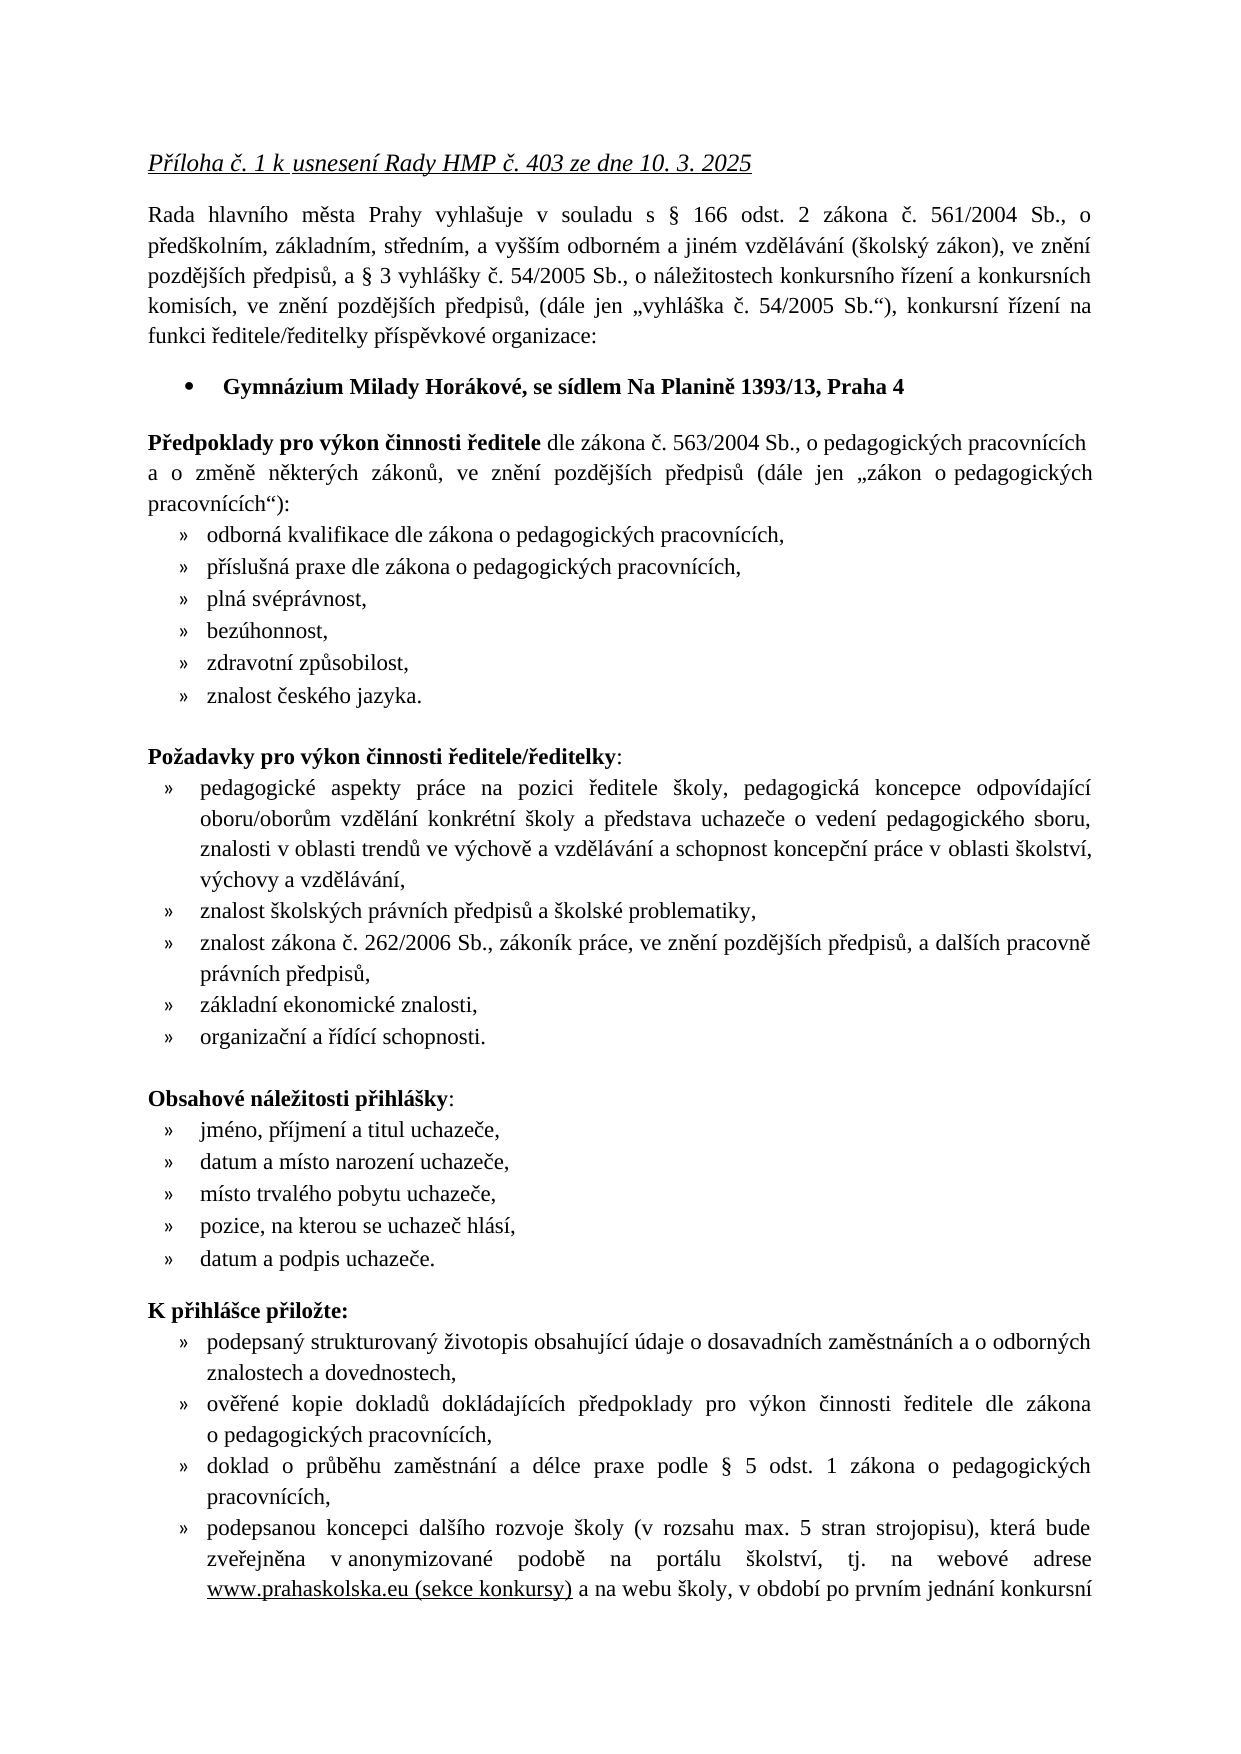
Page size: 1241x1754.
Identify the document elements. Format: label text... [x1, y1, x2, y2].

list znalost zákona č. 262/2006 Sb., zákoník práce, ve znění pozdějších předpisů, a dalších pracovně právních předpisů, [162, 928, 1093, 986]
list plná svéprávnost, [177, 584, 1093, 612]
list odborná kvalifikace dle zákona o pedagogických pracovnících, [177, 520, 1093, 548]
list Gymnázium Milady Horákové, se sídlem Na Planině 1393/13, Praha 4 [185, 373, 1093, 400]
list doklad o průběhu zaměstnání a délce praxe podle § 5 odst. 1 zákona o pedagogických pracovnících, [177, 1451, 1093, 1509]
list organizační a řídící schopnosti. [162, 1022, 1093, 1050]
list znalost školských právních předpisů a školské problematiky, [162, 896, 1093, 924]
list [177, 1513, 1093, 1602]
list datum a podpis uchazeče. [162, 1244, 1093, 1272]
list datum a místo narození uchazeče, [162, 1147, 1093, 1175]
list znalost českého jazyka. [177, 681, 1093, 709]
list příslušná praxe dle zákona o pedagogických pracovnících, [177, 552, 1093, 580]
text Rada hlavního města Prahy vyhlašuje v souladu s § 166 odst. 2 zákona č. 561/2004 Sb., o předškolním, základním, středním, a vyšším odborném a jiném vzdělávání (školský zákon), ve znění pozdějších předpisů, a § 3 vyhlášky č. 54/2005 Sb., o náležitostech konkursního řízení a konkursních komisích, ve znění pozdějších předpisů, (dále jen „vyhláška č. 54/2005 Sb.“), konkursní řízení na funkci ředitele/ředitelky příspěvkové organizace: [148, 201, 1093, 349]
list zdravotní způsobilost, [177, 648, 1093, 677]
text Obsahové náležitosti přihlášky: [148, 1085, 1093, 1111]
list podepsaný strukturovaný životopis obsahující údaje o dosavadních zaměstnáních a o odborných znalostech a dovednostech, [177, 1327, 1093, 1385]
list ověřené kopie dokladů dokládajících předpoklady pro výkon činnosti ředitele dle zákona o pedagogických pracovnících, [177, 1389, 1093, 1447]
list jméno, příjmení a titul uchazeče, [162, 1115, 1093, 1143]
text Požadavky pro výkon činnosti ředitele/ředitelky: [148, 743, 1093, 769]
list bezúhonnost, [177, 616, 1093, 644]
list místo trvalého pobytu uchazeče, [162, 1179, 1093, 1207]
text Příloha č. 1 k usnesení Rady HMP č. 403 ze dne 10. 3. 2025 [148, 148, 1093, 176]
list pedagogické aspekty práce na pozici ředitele školy, pedagogická koncepce odpovídající oboru/oborům vzdělání konkrétní školy a představa uchazeče o vedení pedagogického sboru, znalosti v oblasti trendů ve výchově a vzdělávání a schopnost koncepční práce v oblasti školství, výchovy a vzdělávání, [162, 773, 1093, 892]
text Předpoklady pro výkon činnosti ředitele dle zákona č. 563/2004 Sb., o pedagogických pracovnících a o změně některých zákonů, ve znění pozdějších předpisů (dále jen „zákon o pedagogických pracovnících“): [148, 429, 1093, 516]
text K přihlášce přiložte: [148, 1297, 1093, 1323]
list základní ekonomické znalosti, [162, 990, 1093, 1018]
list pozice, na kterou se uchazeč hlásí, [162, 1211, 1093, 1239]
